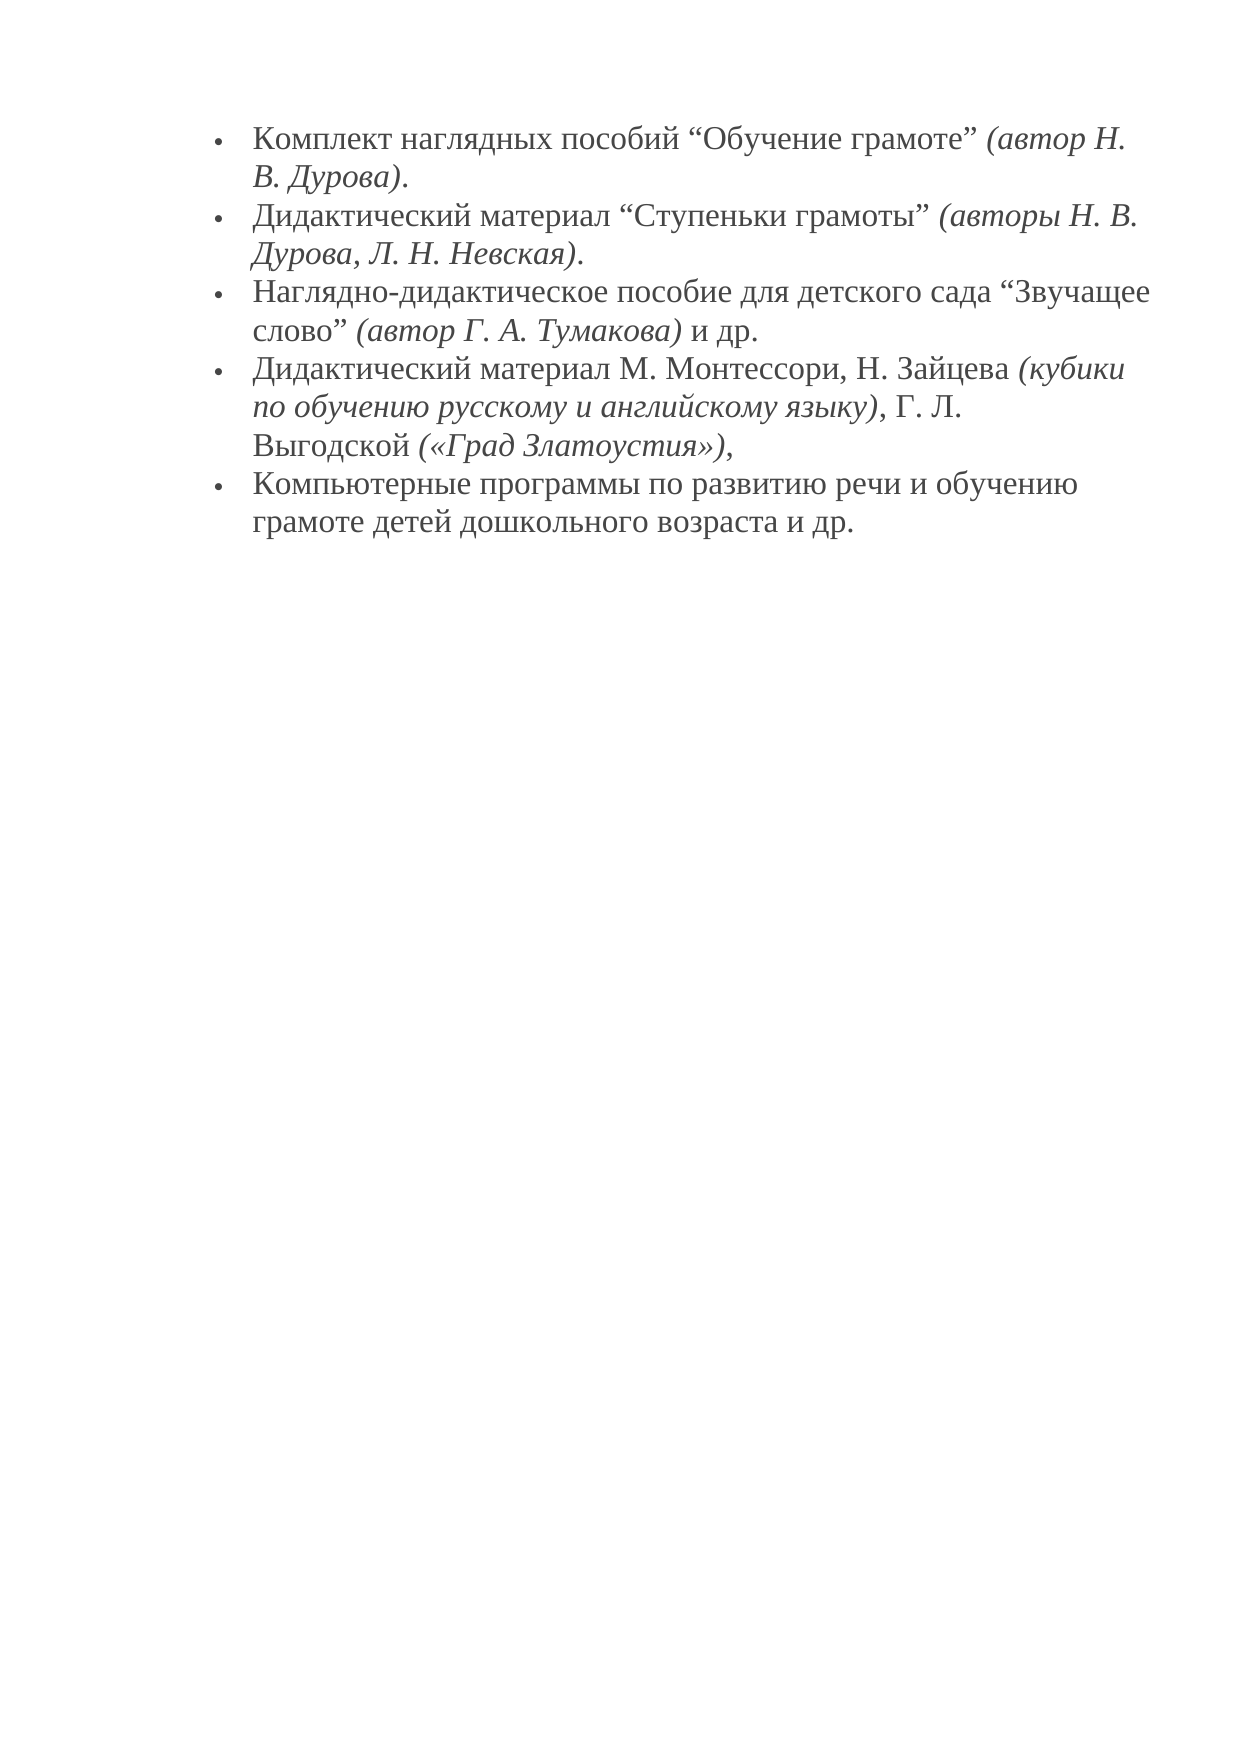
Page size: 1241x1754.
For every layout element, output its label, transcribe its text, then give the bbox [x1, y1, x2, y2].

list Дидактический материал М. Монтессори, Н. Зайцева (кубики по обучению русскому и английскому языку), Г. Л. Выгодской («Град Златоустия»), [215, 348, 1152, 463]
list Компьютерные программы по развитию речи и обучению грамоте детей дошкольного возраста и др. [215, 463, 1152, 540]
list Дидактический материал “Ступеньки грамоты” (авторы Н. В. Дурова, Л. Н. Невская). [215, 195, 1152, 271]
list Наглядно-дидактическое пособие для детского сада “Звучащее слово” (автор Г. А. Тумакова) и др. [215, 271, 1152, 348]
list Комплект наглядных пособий “Обучение грамоте” (автор Н. В. Дурова). [215, 118, 1152, 195]
